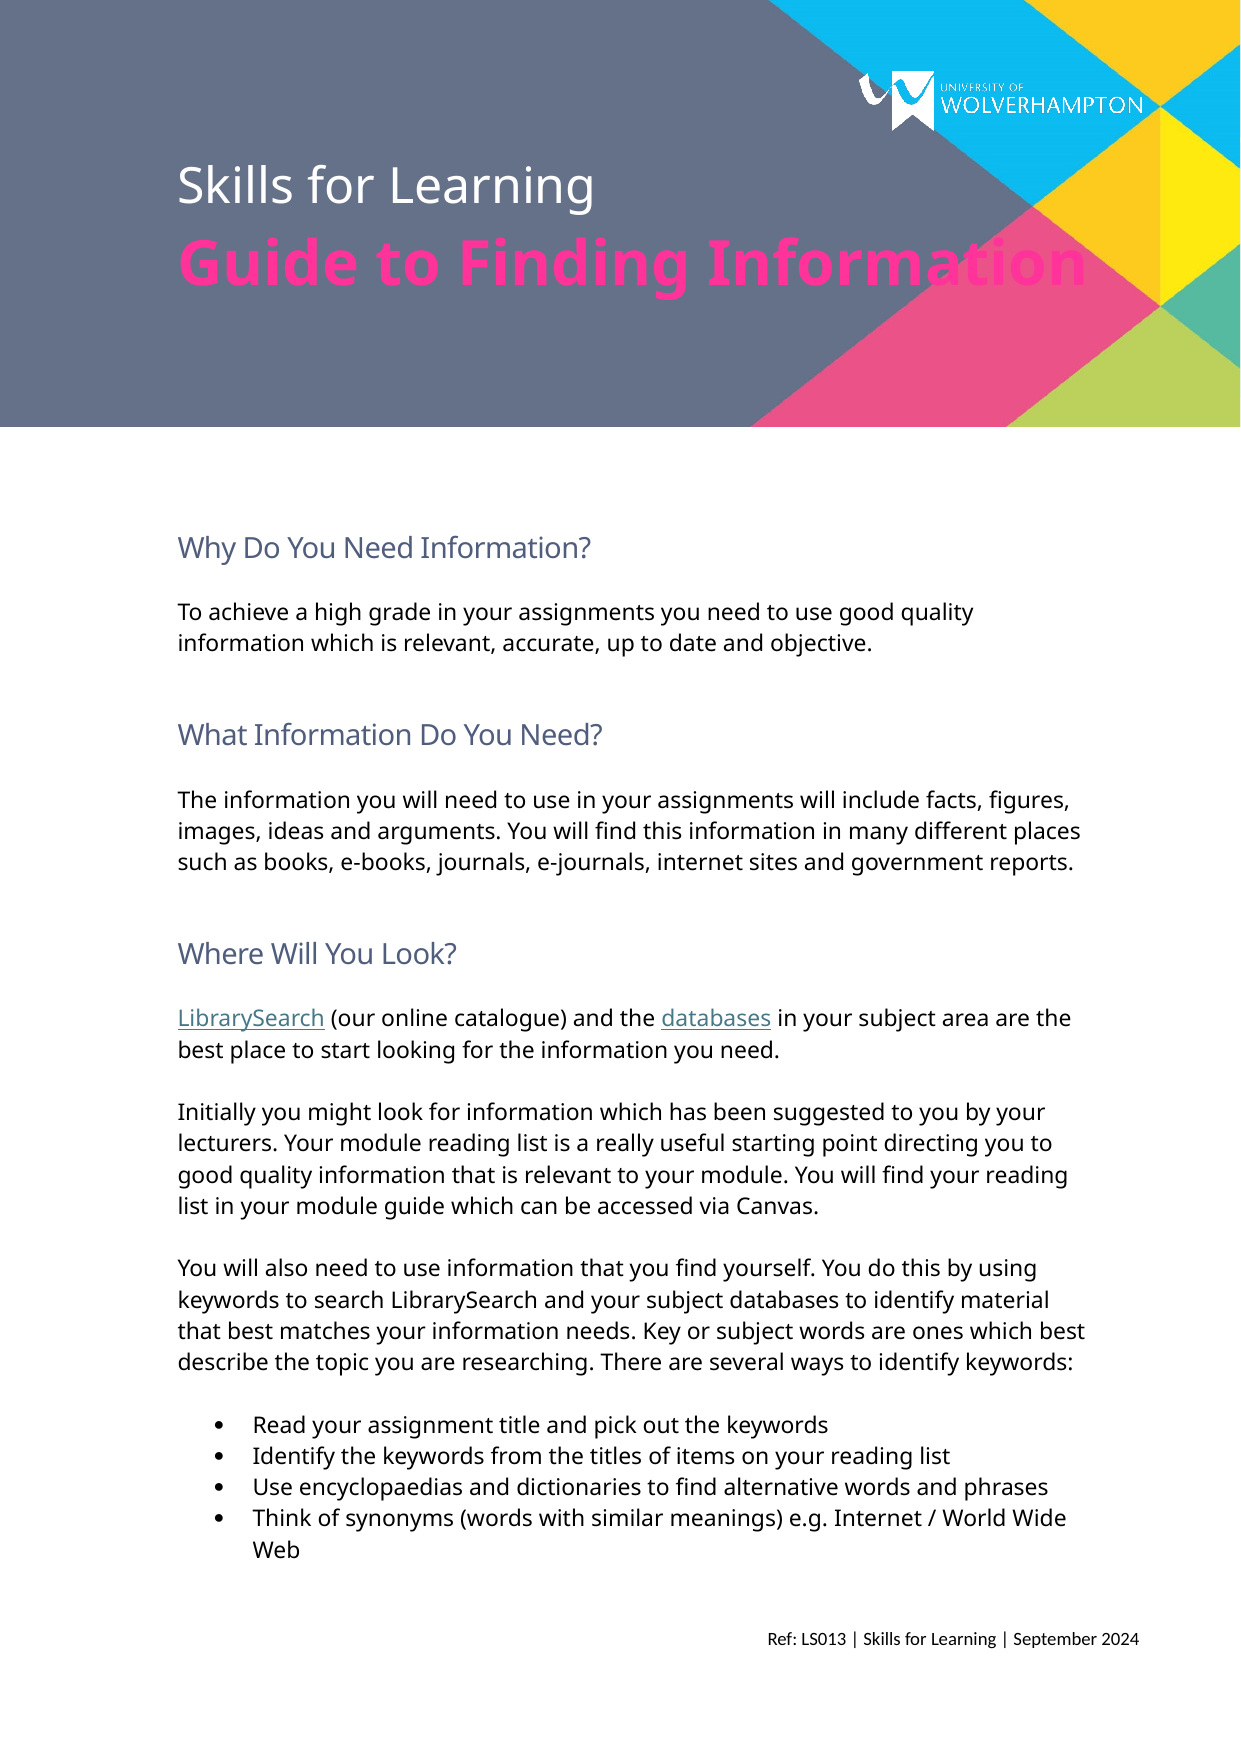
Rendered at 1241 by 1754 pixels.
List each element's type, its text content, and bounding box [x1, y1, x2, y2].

picture [1019, 98, 1025, 112]
list Read your assignment title and pick out the keywords [215, 1408, 1090, 1439]
text LibrarySearch (our online catalogue) and the databases in your subject area are the best place to start looking for the information you need. [177, 1002, 1090, 1064]
list Identify the keywords from the titles of items on your reading list [215, 1439, 1090, 1471]
text The information you will need to use in your assignments will include facts, figures, images, ideas and arguments. You will find this information in many different places such as books, e-books, journals, e-journals, internet sites and government reports. [177, 783, 1090, 877]
text Where Will You Look? [177, 939, 1090, 971]
list Think of synonyms (words with similar meanings) e.g. Internet / World Wide Web [215, 1502, 1090, 1564]
text You will also need to use information that you find yourself. You do this by using keywords to search LibrarySearch and your subject databases to identify material that best matches your information needs. Key or subject words are ones which best describe the topic you are researching. There are several ways to identify keywords: [177, 1252, 1090, 1377]
text What Information Do You Need? [177, 721, 1090, 752]
list Use encyclopaedias and dictionaries to find alternative words and phrases [215, 1471, 1090, 1502]
text Initially you might look for information which has been suggested to you by your lecturers. Your module reading list is a really useful starting point directing you to good quality information that is relevant to your module. You will find your reading list in your module guide which can be accessed via Canvas. [177, 1096, 1090, 1221]
picture [1129, 98, 1133, 112]
text Why Do You Need Information? [177, 533, 1090, 564]
picture [0, 0, 1241, 427]
text Skills for Learning [177, 150, 1090, 218]
text To achieve a high grade in your assignments you need to use good quality information which is relevant, accurate, up to date and objective. [177, 596, 1090, 658]
picture [1008, 98, 1015, 113]
text Guide to Finding Information [177, 218, 1090, 303]
picture [1049, 103, 1057, 108]
